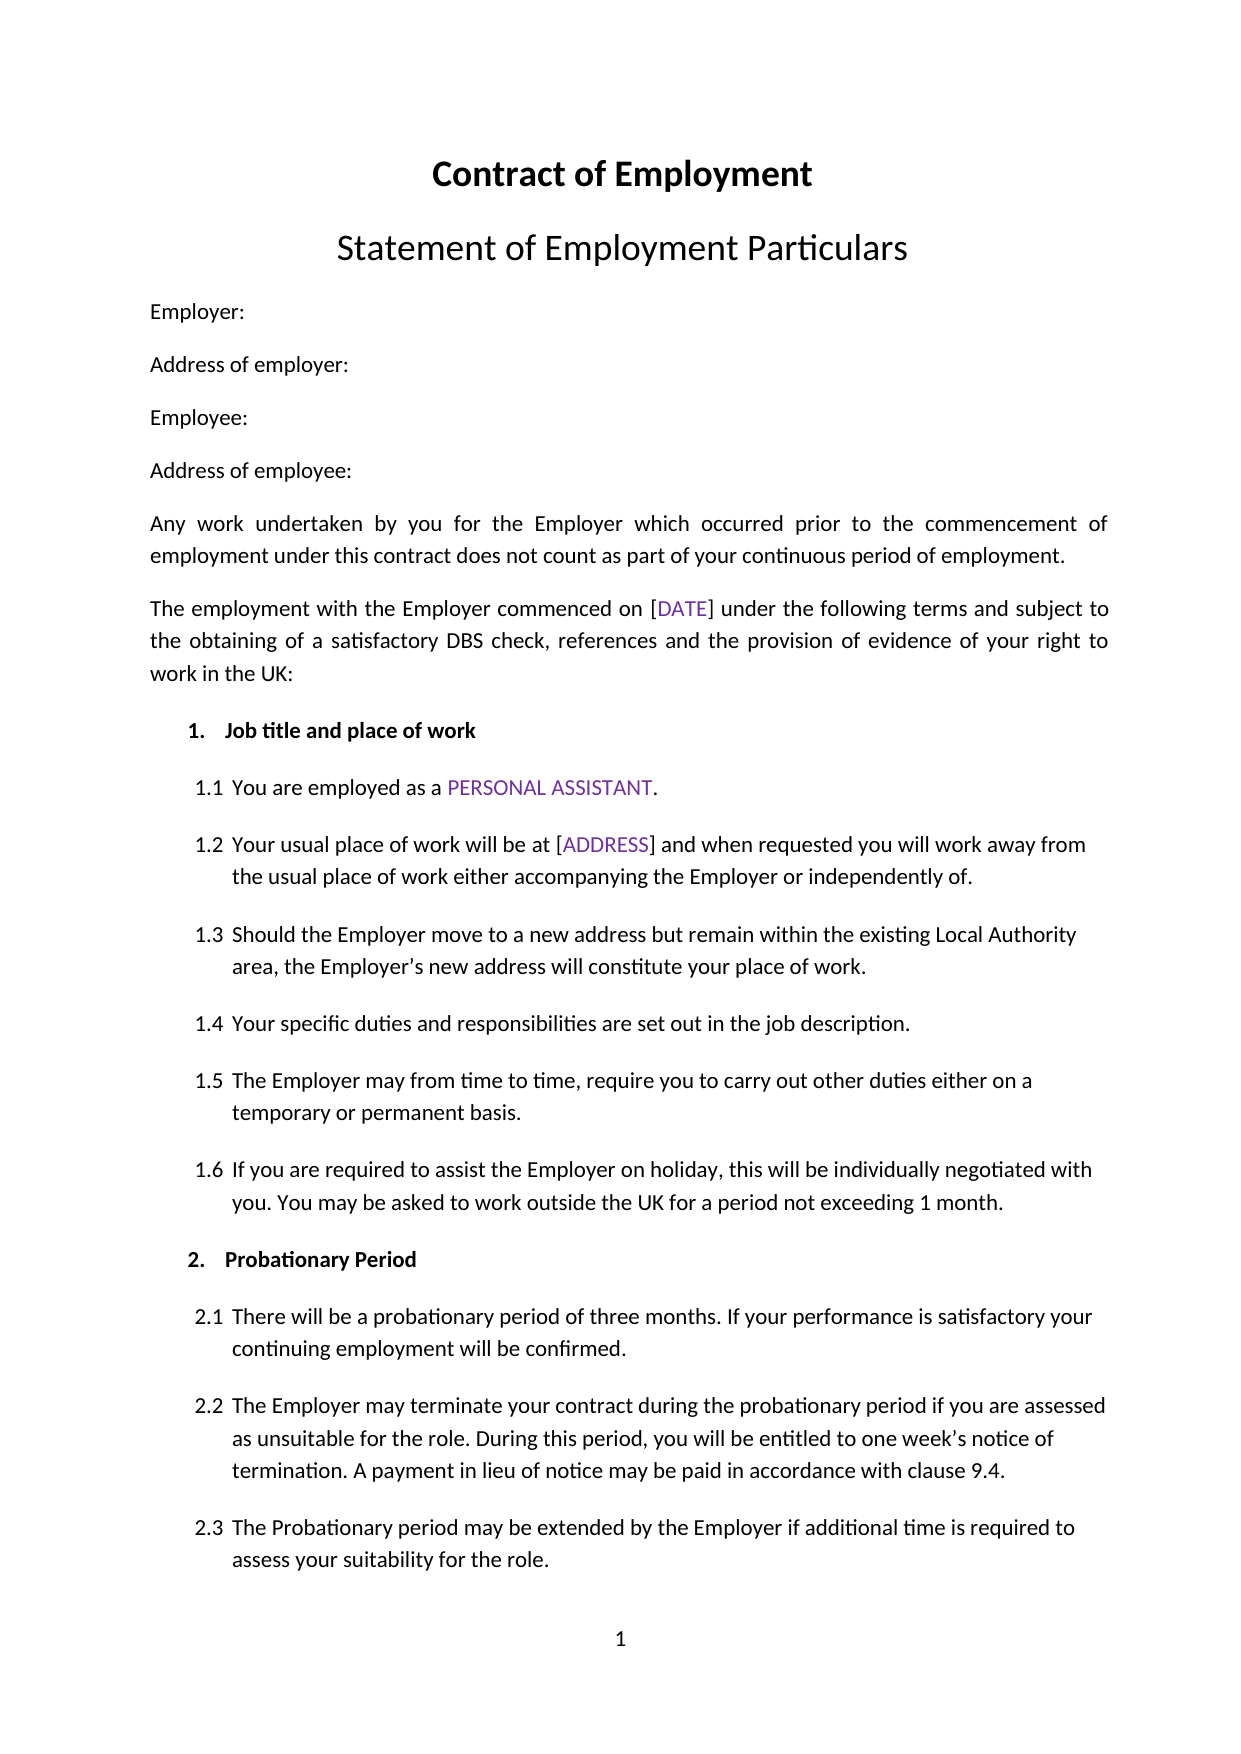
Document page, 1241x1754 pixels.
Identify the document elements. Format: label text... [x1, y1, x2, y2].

subtitle There will be a probationary period of three months. If your performance is satisfactory your continuing employment will be confirmed. [194, 1302, 1110, 1362]
subtitle If you are required to assist the Employer on holiday, this will be individually negotiated with you. You may be asked to work outside the UK for a period not exceeding 1 month. [194, 1156, 1110, 1216]
text Address of employer: [150, 350, 1110, 378]
text The employment with the Employer commenced on [DATE] under the following terms and subject to the obtaining of a satisfactory DBS check, references and the provision of evidence of your right to work in the UK: [150, 594, 1110, 687]
text Address of employee: [150, 456, 1110, 484]
subtitle Should the Employer move to a new address but remain within the existing Local Authority area, the Employer’s new address will constitute your place of work. [194, 920, 1110, 980]
text Statement of Employment Particulars [135, 223, 1110, 269]
subtitle Your specific duties and responsibilities are set out in the job description. [194, 1009, 1110, 1037]
subtitle The Employer may from time to time, require you to carry out other duties either on a temporary or permanent basis. [194, 1066, 1110, 1126]
text Employee: [150, 403, 1110, 431]
subtitle The Probationary period may be extended by the Employer if additional time is required to assess your suitability for the role. [194, 1513, 1110, 1573]
subtitle You are employed as a PERSONAL ASSISTANT. [194, 773, 1110, 801]
text Employer: [150, 297, 1110, 325]
text Any work undertaken by you for the Employer which occurred prior to the commencement of employment under this contract does not count as part of your continuous period of employment. [150, 509, 1110, 569]
subtitle Probationary Period [187, 1245, 1090, 1273]
subtitle The Employer may terminate your contract during the probationary period if you are assessed as unsuitable for the role. During this period, you will be entitled to one week’s notice of termination. A payment in lieu of notice may be paid in accordance with clause 9.4. [194, 1392, 1110, 1484]
text Contract of Employment [135, 150, 1110, 196]
subtitle Your usual place of work will be at [ADDRESS] and when requested you will work away from the usual place of work either accompanying the Employer or independently of. [194, 830, 1110, 891]
subtitle Job title and place of work [187, 716, 1090, 744]
